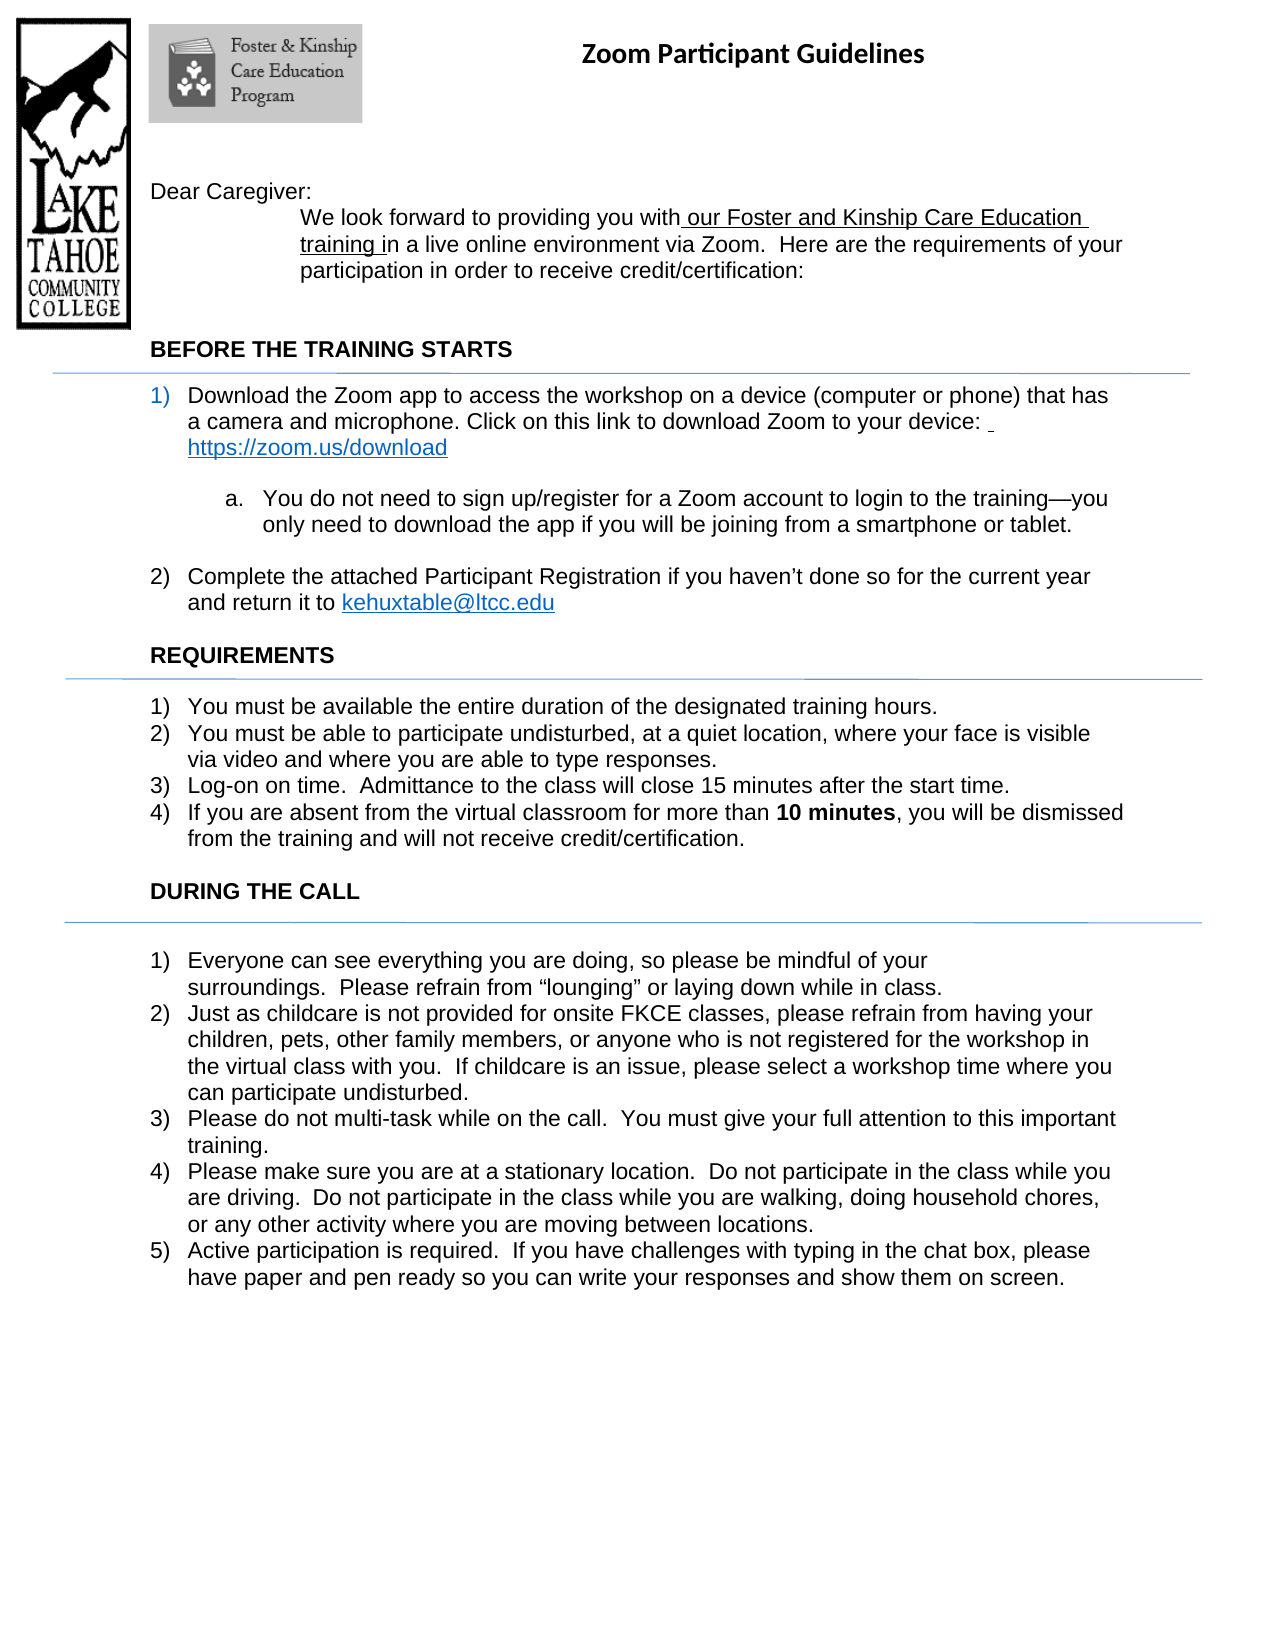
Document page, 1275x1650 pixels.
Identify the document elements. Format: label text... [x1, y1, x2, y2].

text BEFORE THE TRAINING STARTS [150, 336, 1125, 362]
text Dear Caregiver: [150, 178, 1125, 204]
text DURING THE CALL [150, 878, 1125, 904]
list Log-on on time. Admittance to the class will close 15 minutes after the start time. [150, 772, 1125, 799]
list Active participation is required. If you have challenges with typing in the chat box, please have paper and pen ready so you can write your responses and show them on screen. [150, 1237, 1125, 1290]
list Complete the attached Participant Registration if you haven’t done so for the current year and return it to kehuxtable@ltcc.edu [150, 563, 1125, 615]
list Please make sure you are at a stationary location. Do not participate in the class while you are driving. Do not participate in the class while you are walking, doing household chores, or any other activity where you are moving between locations. [150, 1158, 1125, 1237]
list If you are absent from the virtual classroom for more than 10 minutes, you will be dismissed from the training and will not receive credit/certification. [150, 799, 1125, 851]
list You do not need to sign up/register for a Zoom account to login to the training—you only need to download the app if you will be joining from a smartphone or tablet. [225, 485, 1125, 537]
list Everyone can see everything you are doing, so please be mindful of your surroundings. Please refrain from “lounging” or laying down while in class. [150, 947, 1125, 1000]
list You must be able to participate undisturbed, at a quiet location, where your face is visible via video and where you are able to type responses. [150, 719, 1125, 772]
list Please do not multi-task while on the call. You must give your full attention to this important training. [150, 1105, 1125, 1158]
text REQUIREMENTS [150, 642, 1125, 668]
list Just as childcare is not provided for onsite FKCE classes, please refrain from having your children, pets, other family members, or anyone who is not registered for the workshop in the virtual class with you. If childcare is an issue, please select a workshop time where you can participate undisturbed. [150, 1000, 1125, 1105]
text We look forward to providing you with our Foster and Kinship Care Education training in a live online environment via Zoom. Here are the requirements of your participation in order to receive credit/certification: [300, 204, 1125, 283]
list You must be available the entire duration of the designated training hours. [150, 693, 1125, 719]
list Download the Zoom app to access the workshop on a device (computer or phone) that has a camera and microphone. Click on this link to download Zoom to your device: https://zoom.us/download [150, 382, 1125, 461]
